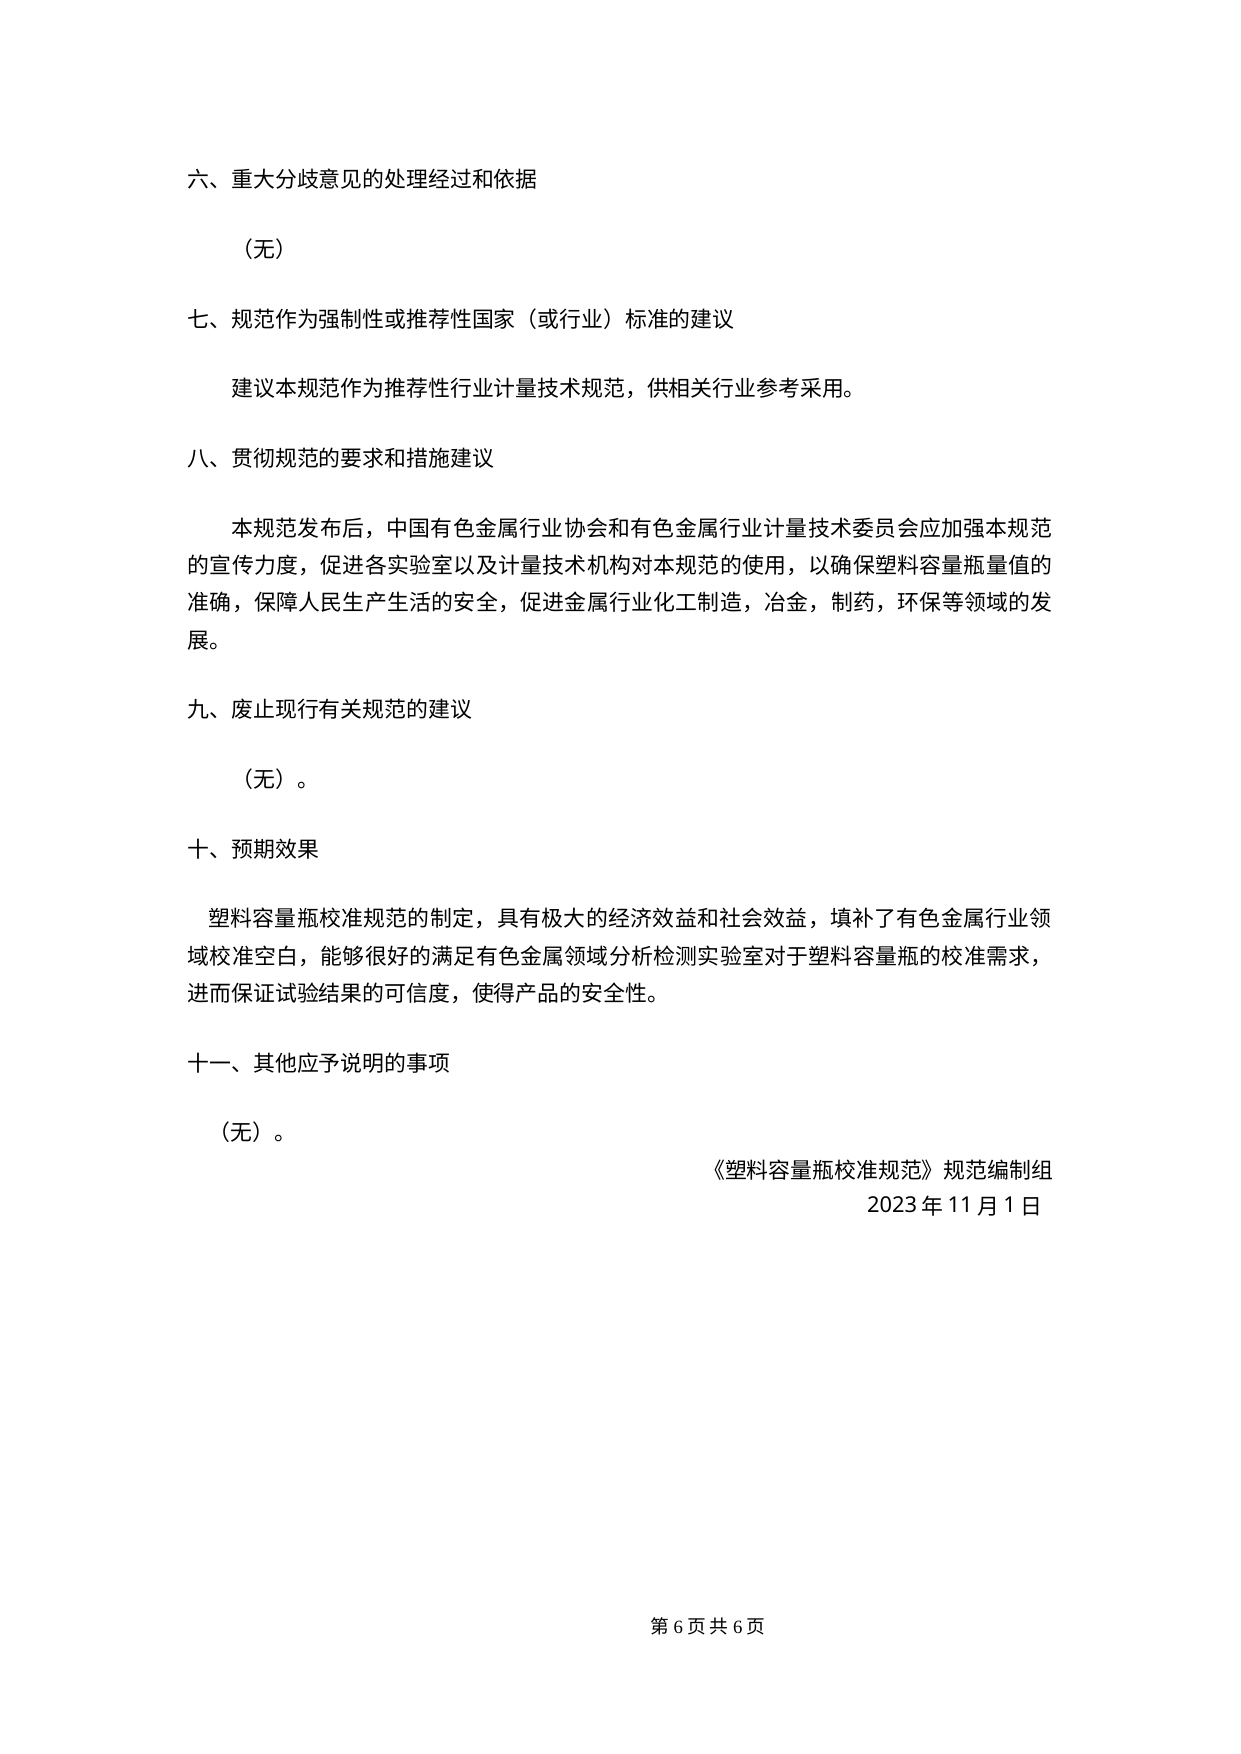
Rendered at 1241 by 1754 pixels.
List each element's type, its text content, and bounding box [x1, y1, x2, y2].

text 七、规范作为强制性或推荐性国家（或行业）标准的建议 [144, 301, 1053, 334]
text （无） [187, 232, 1053, 264]
text 《塑料容量瓶校准规范》规范编制组 [187, 1152, 1053, 1185]
text 本规范发布后，中国有色金属行业协会和有色金属行业计量技术委员会应加强本规范的宣传力度，促进各实验室以及计量技术机构对本规范的使用，以确保塑料容量瓶量值的准确，保障人民生产生活的安全，促进金属行业化工制造，冶金，制药，环保等领域的发展。 [187, 510, 1053, 655]
text 十、预期效果 [144, 831, 1053, 864]
text 塑料容量瓶校准规范的制定，具有极大的经济效益和社会效益，填补了有色金属行业领域校准空白，能够很好的满足有色金属领域分析检测实验室对于塑料容量瓶的校准需求，进而保证试验结果的可信度，使得产品的安全性。 [187, 901, 1053, 1008]
text （无）。 [187, 762, 1053, 794]
text 2023年11月1日 [187, 1189, 1042, 1221]
text 八、贯彻规范的要求和措施建议 [144, 441, 1053, 473]
text （无）。 [187, 1115, 1053, 1147]
text 建议本规范作为推荐性行业计量技术规范，供相关行业参考采用。 [187, 371, 1053, 403]
text 九、废止现行有关规范的建议 [144, 692, 1053, 724]
text 十一、其他应予说明的事项 [144, 1045, 1053, 1078]
text 六、重大分歧意见的处理经过和依据 [144, 162, 1053, 194]
